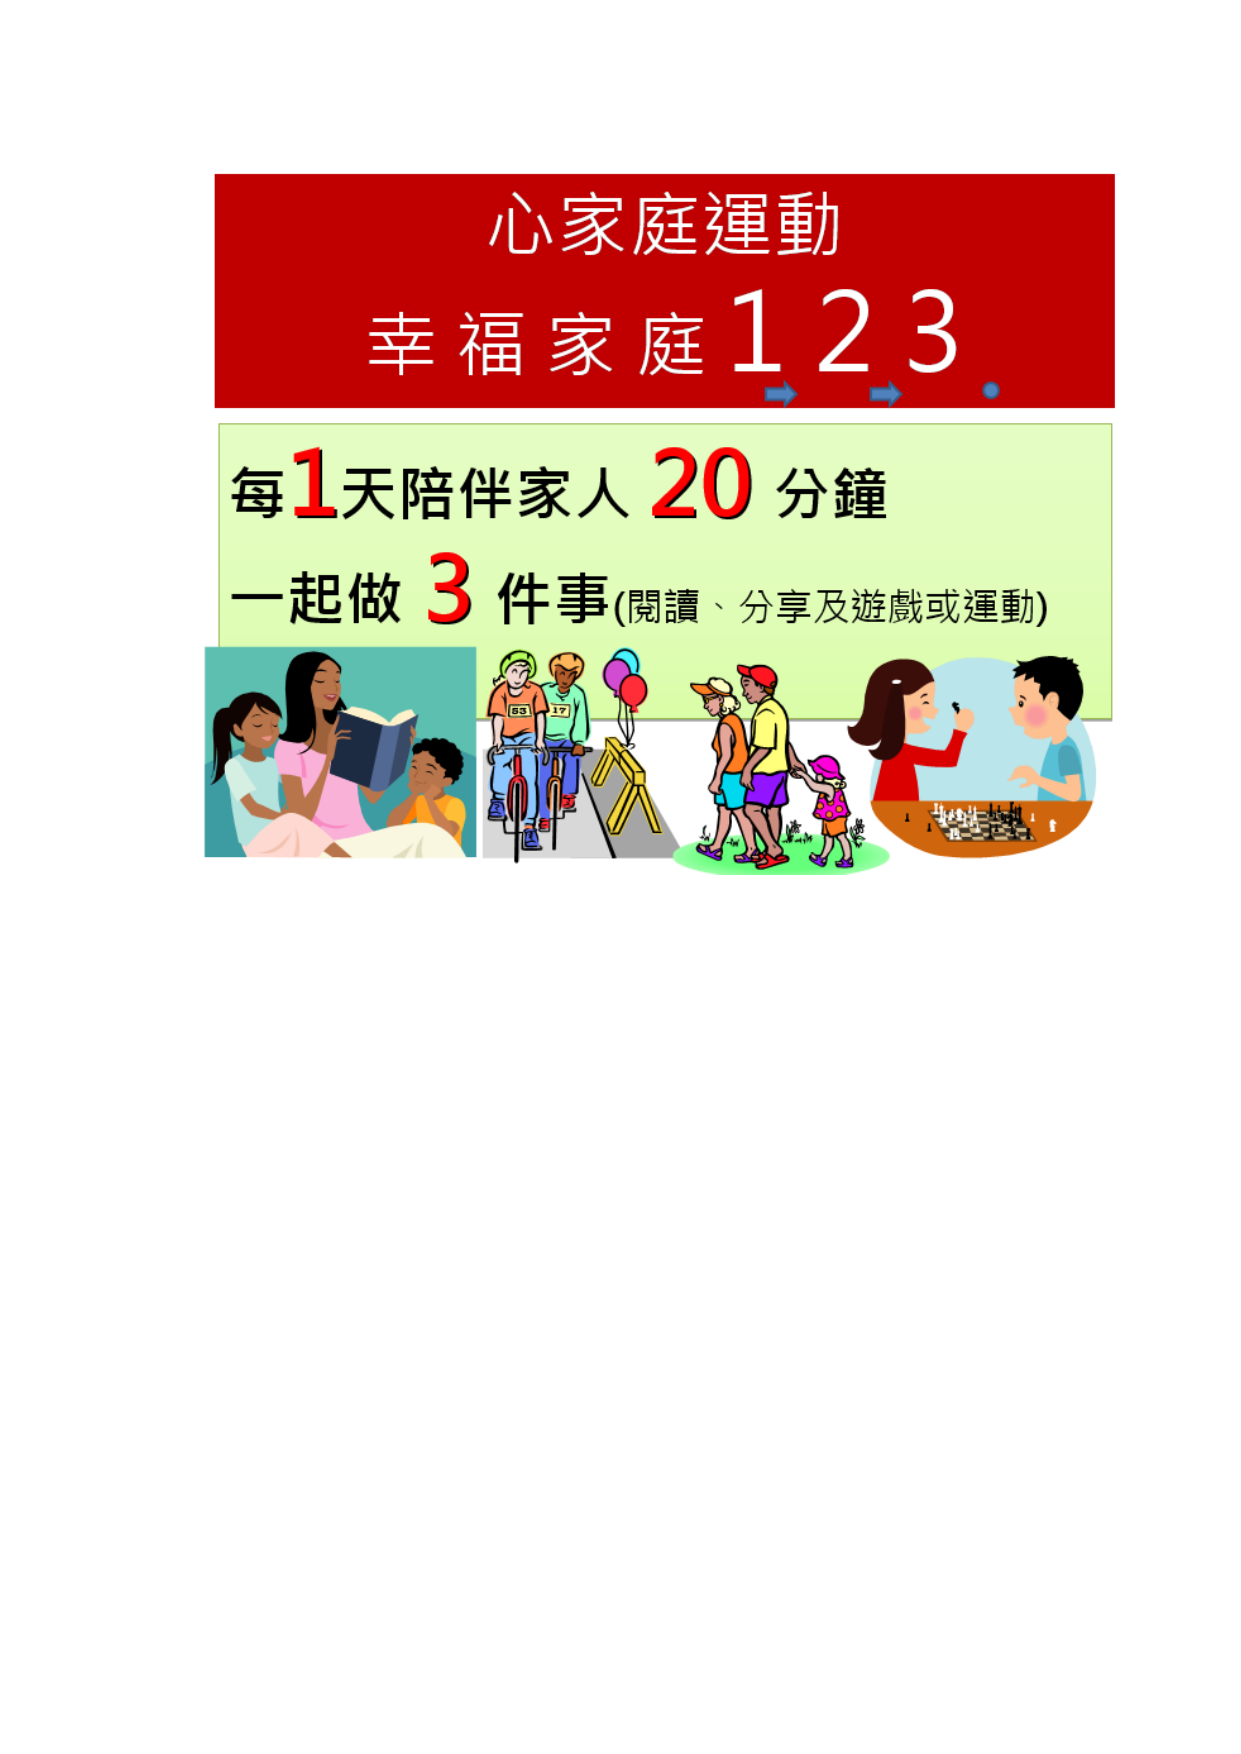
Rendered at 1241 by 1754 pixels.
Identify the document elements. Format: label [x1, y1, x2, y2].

picture [187, 164, 1134, 875]
